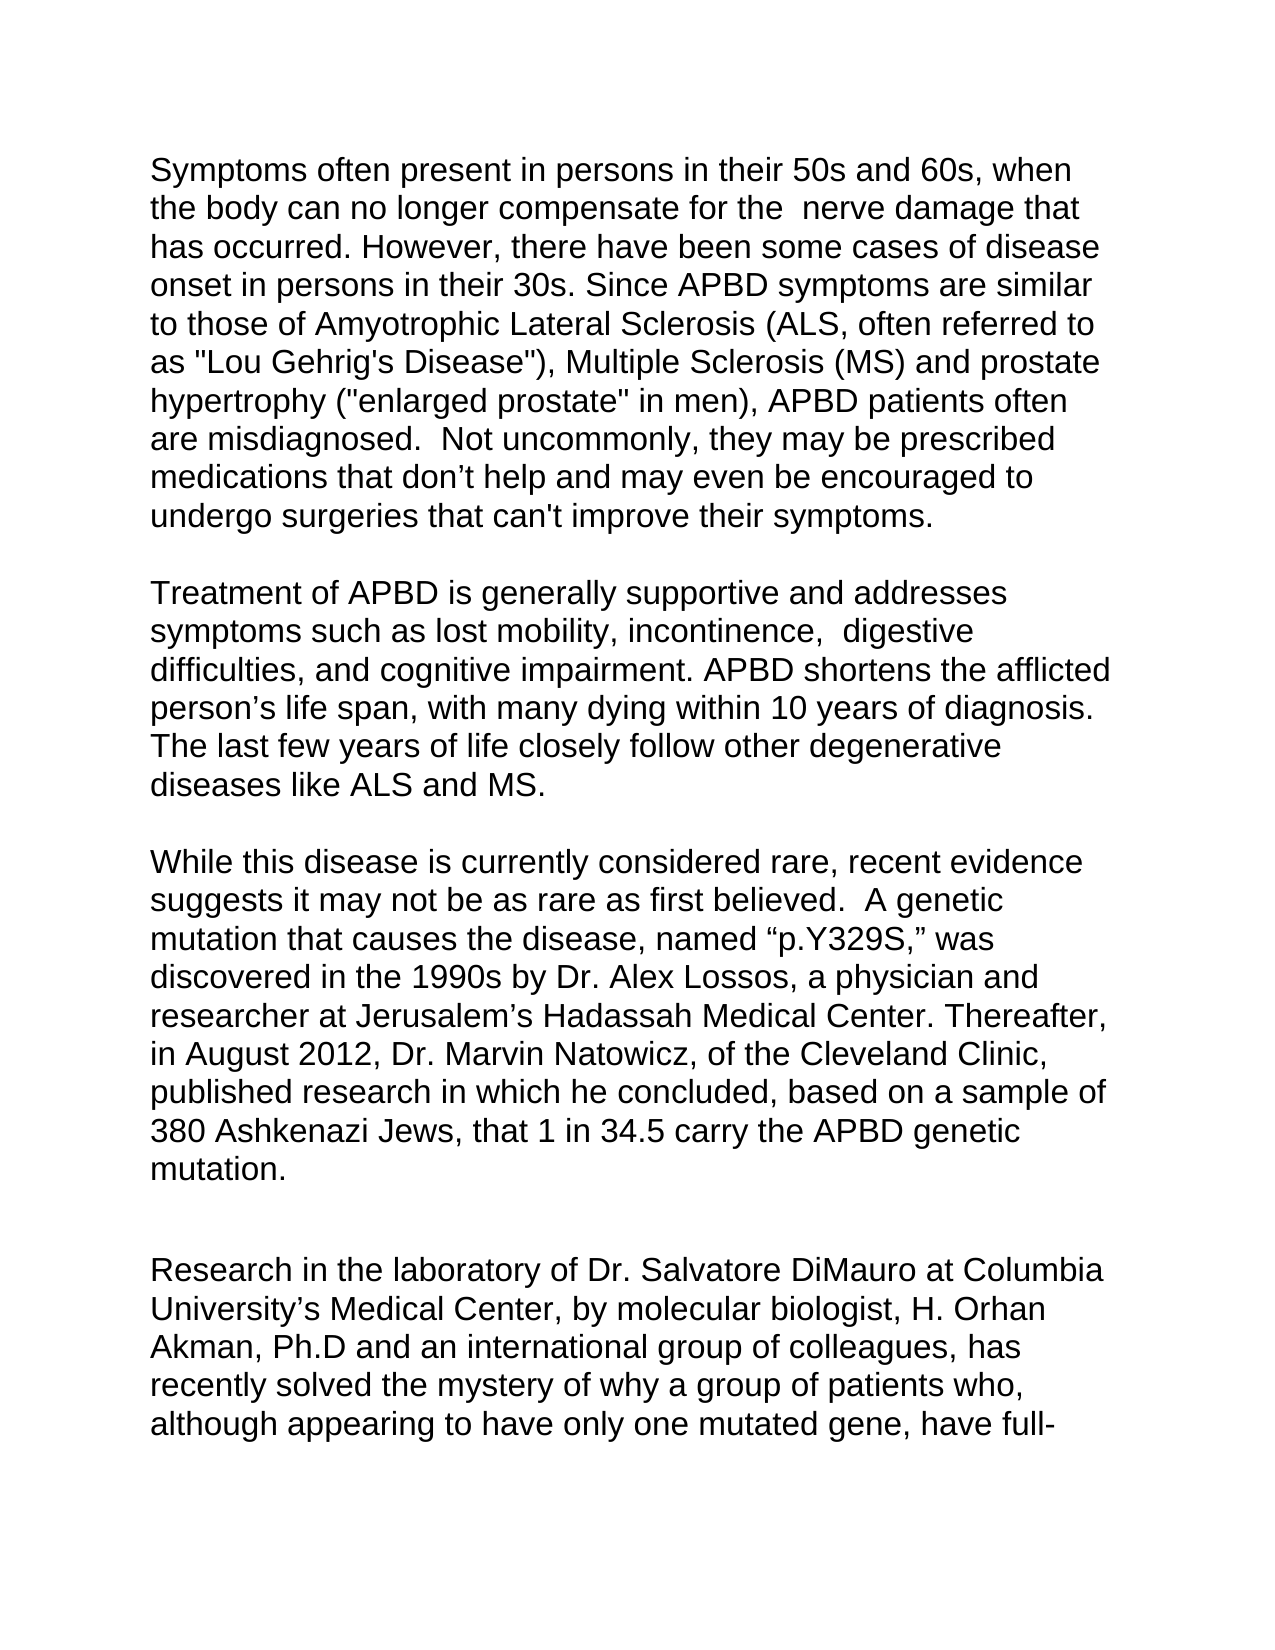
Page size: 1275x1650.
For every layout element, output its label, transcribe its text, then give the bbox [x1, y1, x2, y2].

text While this disease is currently considered rare, recent evidence suggests it may not be as rare as first believed. A genetic mutation that causes the disease, named “p.Y329S,” was discovered in the 1990s by Dr. Alex Lossos, a physician and researcher at Jerusalem’s Hadassah Medical Center. Thereafter, in August 2012, Dr. Marvin Natowicz, of the Cleveland Clinic, published research in which he concluded, based on a sample of 380 Ashkenazi Jews, that 1 in 34.5 carry the APBD genetic mutation. [150, 842, 1125, 1188]
text Treatment of APBD is generally supportive and addresses symptoms such as lost mobility, incontinence, digestive difficulties, and cognitive impairment. APBD shortens the afflicted person’s life span, with many dying within 10 years of diagnosis. The last few years of life closely follow other degenerative diseases like ALS and MS. [150, 573, 1125, 803]
text Symptoms often present in persons in their 50s and 60s, when the body can no longer compensate for the nerve damage that has occurred. However, there have been some cases of disease onset in persons in their 30s. Since APBD symptoms are similar to those of Amyotrophic Lateral Sclerosis (ALS, often referred to as "Lou Gehrig's Disease"), Multiple Sclerosis (MS) and prostate hypertrophy ("enlarged prostate" in men), APBD patients often are misdiagnosed. Not uncommonly, they may be prescribed medications that don’t help and may even be encouraged to undergo surgeries that can't improve their symptoms. [150, 150, 1125, 534]
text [150, 1250, 1125, 1442]
